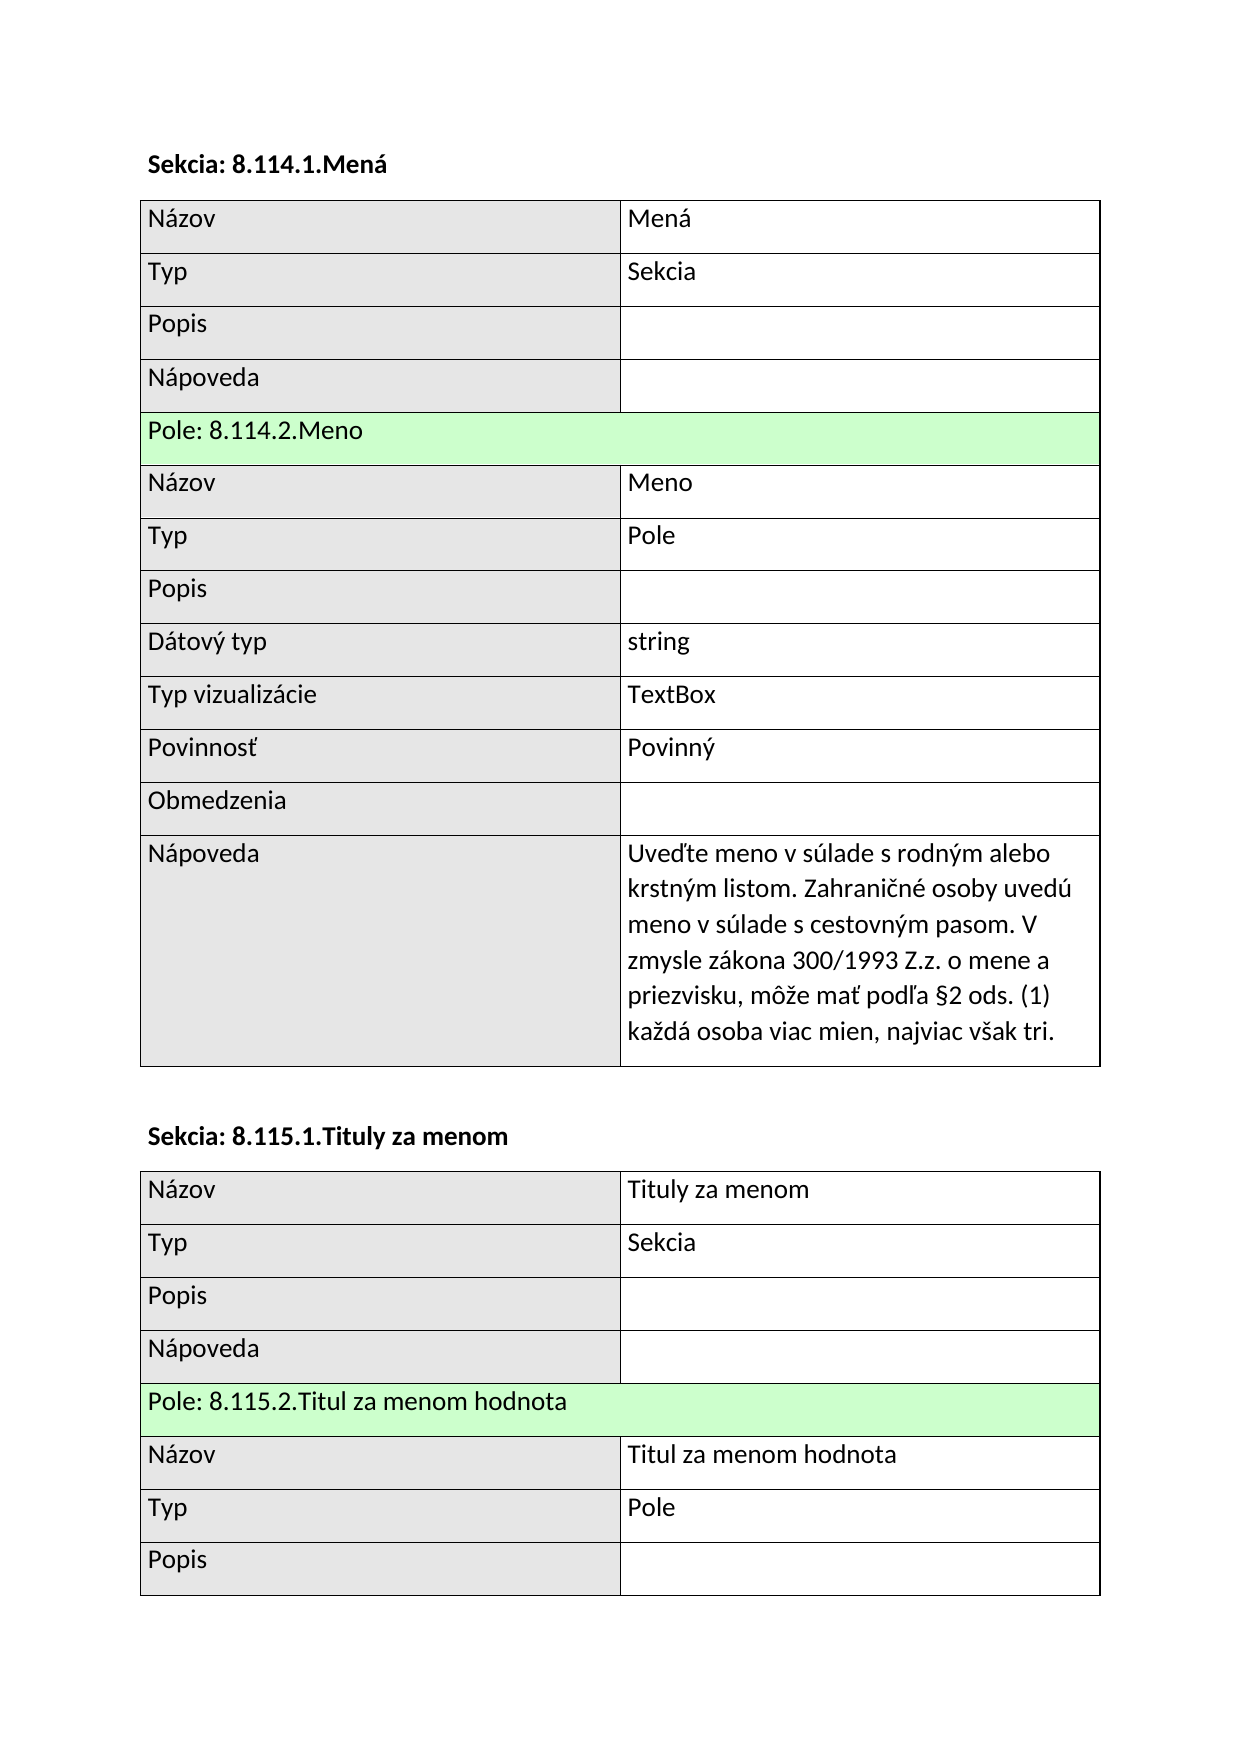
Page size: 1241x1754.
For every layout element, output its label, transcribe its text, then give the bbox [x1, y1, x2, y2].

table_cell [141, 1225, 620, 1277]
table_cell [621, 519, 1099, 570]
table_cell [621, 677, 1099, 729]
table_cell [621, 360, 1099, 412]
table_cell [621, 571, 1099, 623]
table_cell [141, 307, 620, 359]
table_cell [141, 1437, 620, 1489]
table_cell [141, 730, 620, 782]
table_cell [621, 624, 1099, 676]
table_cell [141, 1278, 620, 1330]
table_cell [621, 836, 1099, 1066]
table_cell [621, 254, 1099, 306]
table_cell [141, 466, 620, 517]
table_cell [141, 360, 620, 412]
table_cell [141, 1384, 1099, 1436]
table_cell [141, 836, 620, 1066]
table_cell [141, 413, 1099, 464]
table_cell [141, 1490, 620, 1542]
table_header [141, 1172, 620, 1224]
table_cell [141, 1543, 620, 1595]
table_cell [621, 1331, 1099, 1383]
text Sekcia: 8.115.1.Tituly za menom [148, 1119, 1093, 1152]
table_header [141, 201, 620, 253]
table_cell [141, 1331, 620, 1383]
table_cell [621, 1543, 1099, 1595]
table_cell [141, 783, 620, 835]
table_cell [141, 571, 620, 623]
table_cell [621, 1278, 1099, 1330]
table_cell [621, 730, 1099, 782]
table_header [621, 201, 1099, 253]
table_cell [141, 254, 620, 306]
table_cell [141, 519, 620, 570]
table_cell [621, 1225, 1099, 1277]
text Sekcia: 8.114.1.Mená [148, 148, 1093, 181]
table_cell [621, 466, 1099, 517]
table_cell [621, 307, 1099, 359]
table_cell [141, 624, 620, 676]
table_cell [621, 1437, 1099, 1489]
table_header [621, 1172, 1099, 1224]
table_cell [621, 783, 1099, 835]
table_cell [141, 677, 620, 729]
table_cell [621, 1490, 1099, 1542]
